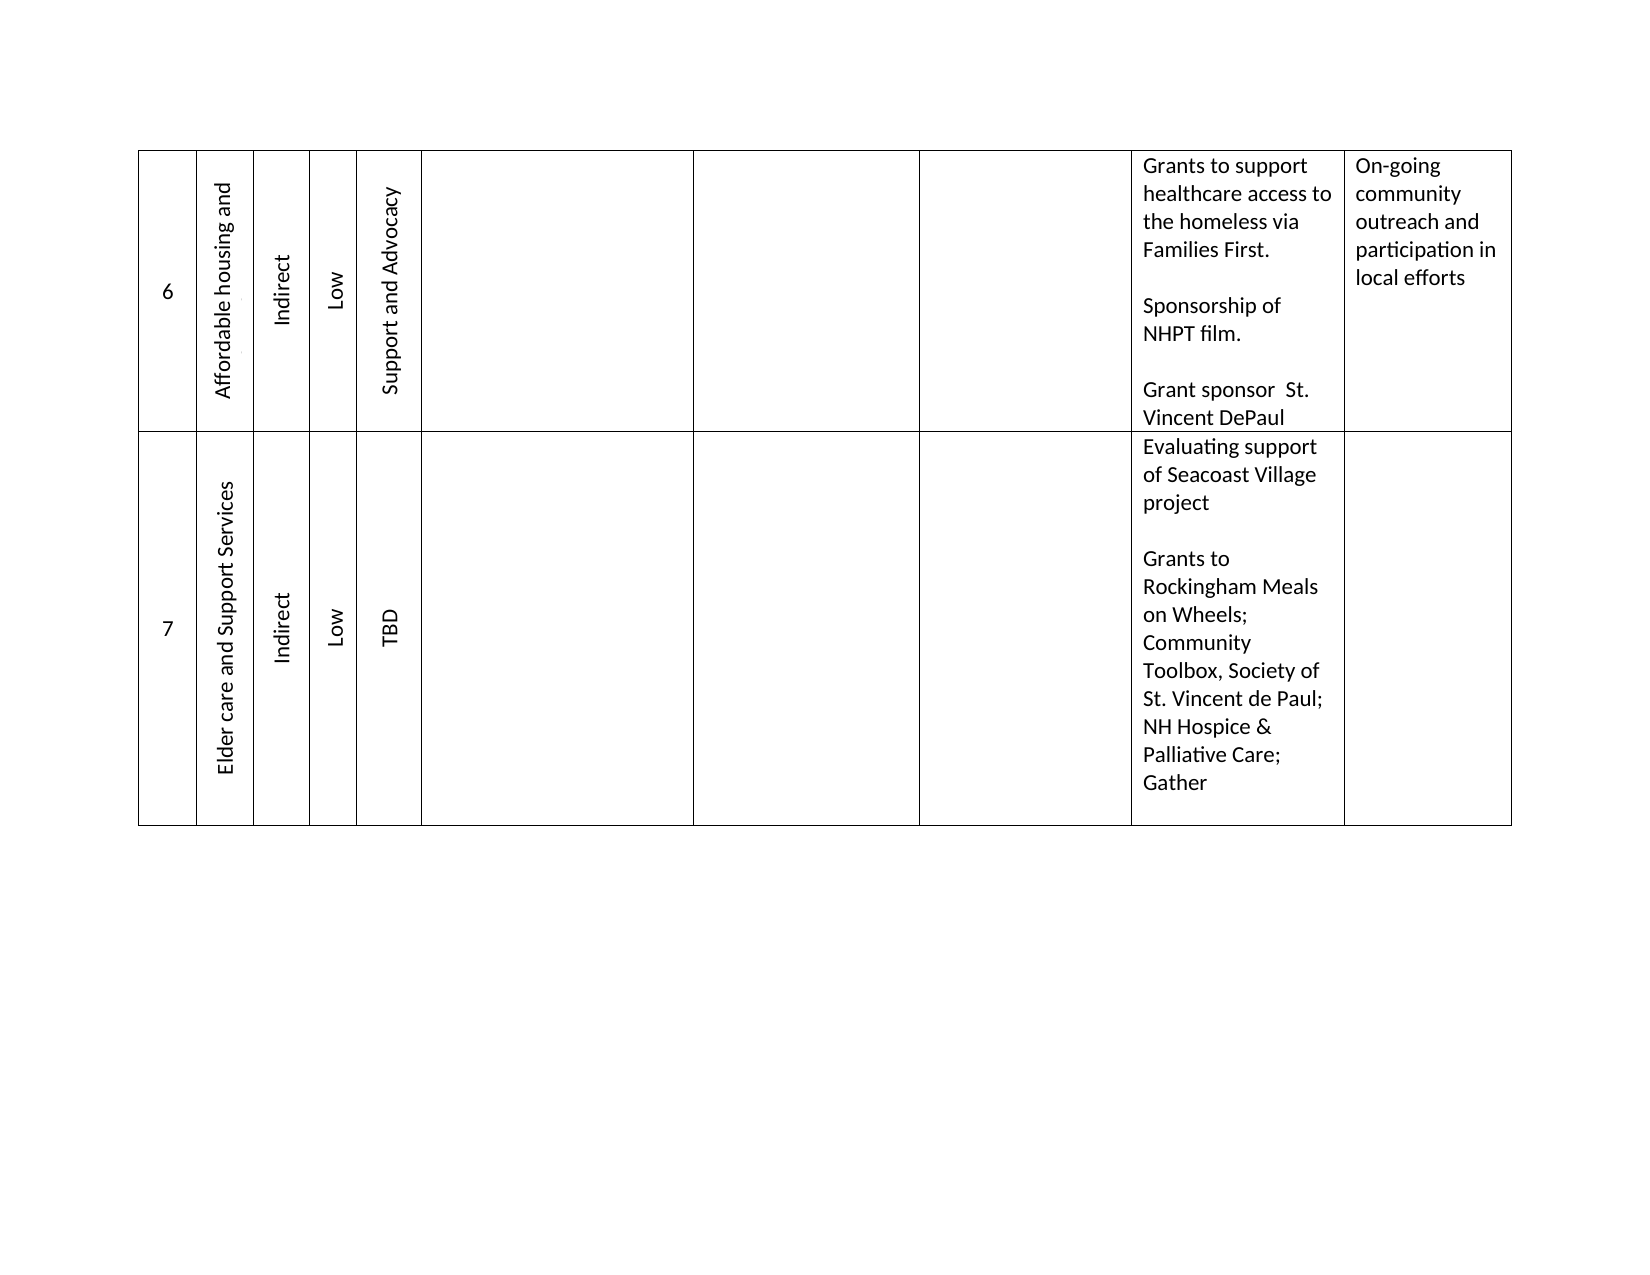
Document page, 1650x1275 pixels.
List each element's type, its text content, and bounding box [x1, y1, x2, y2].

table_cell Grants to support healthcare access to the homeless via Families First. Sponsorship of NHPT film. Grant sponsor St. Vincent DePaul [1132, 151, 1344, 431]
table_cell TBD [357, 432, 421, 824]
table_cell [422, 432, 693, 824]
table_cell [1345, 432, 1511, 824]
table_cell Support and Advocacy [357, 151, 421, 431]
table_cell 7 [139, 432, 196, 824]
table_cell Evaluating support of Seacoast Village project Grants to Rockingham Meals on Wheels; Community Toolbox, Society of St. Vincent de Paul; NH Hospice & Palliative Care; Gather [1132, 432, 1344, 824]
table_cell On-going community outreach and participation in local efforts [1345, 151, 1511, 431]
table_cell [920, 151, 1131, 431]
table_cell Low [310, 432, 356, 824]
table_cell Indirect [254, 151, 309, 431]
table_cell [920, 432, 1131, 824]
table_cell Low [310, 151, 356, 431]
table_cell Indirect [254, 432, 309, 824]
table_cell 6 [139, 151, 196, 431]
table_cell Affordable housing and homelessness [197, 151, 253, 431]
table_cell [422, 151, 693, 431]
table_cell [694, 432, 919, 824]
table_cell Elder care and Support Services [197, 432, 253, 824]
table_cell [694, 151, 919, 431]
